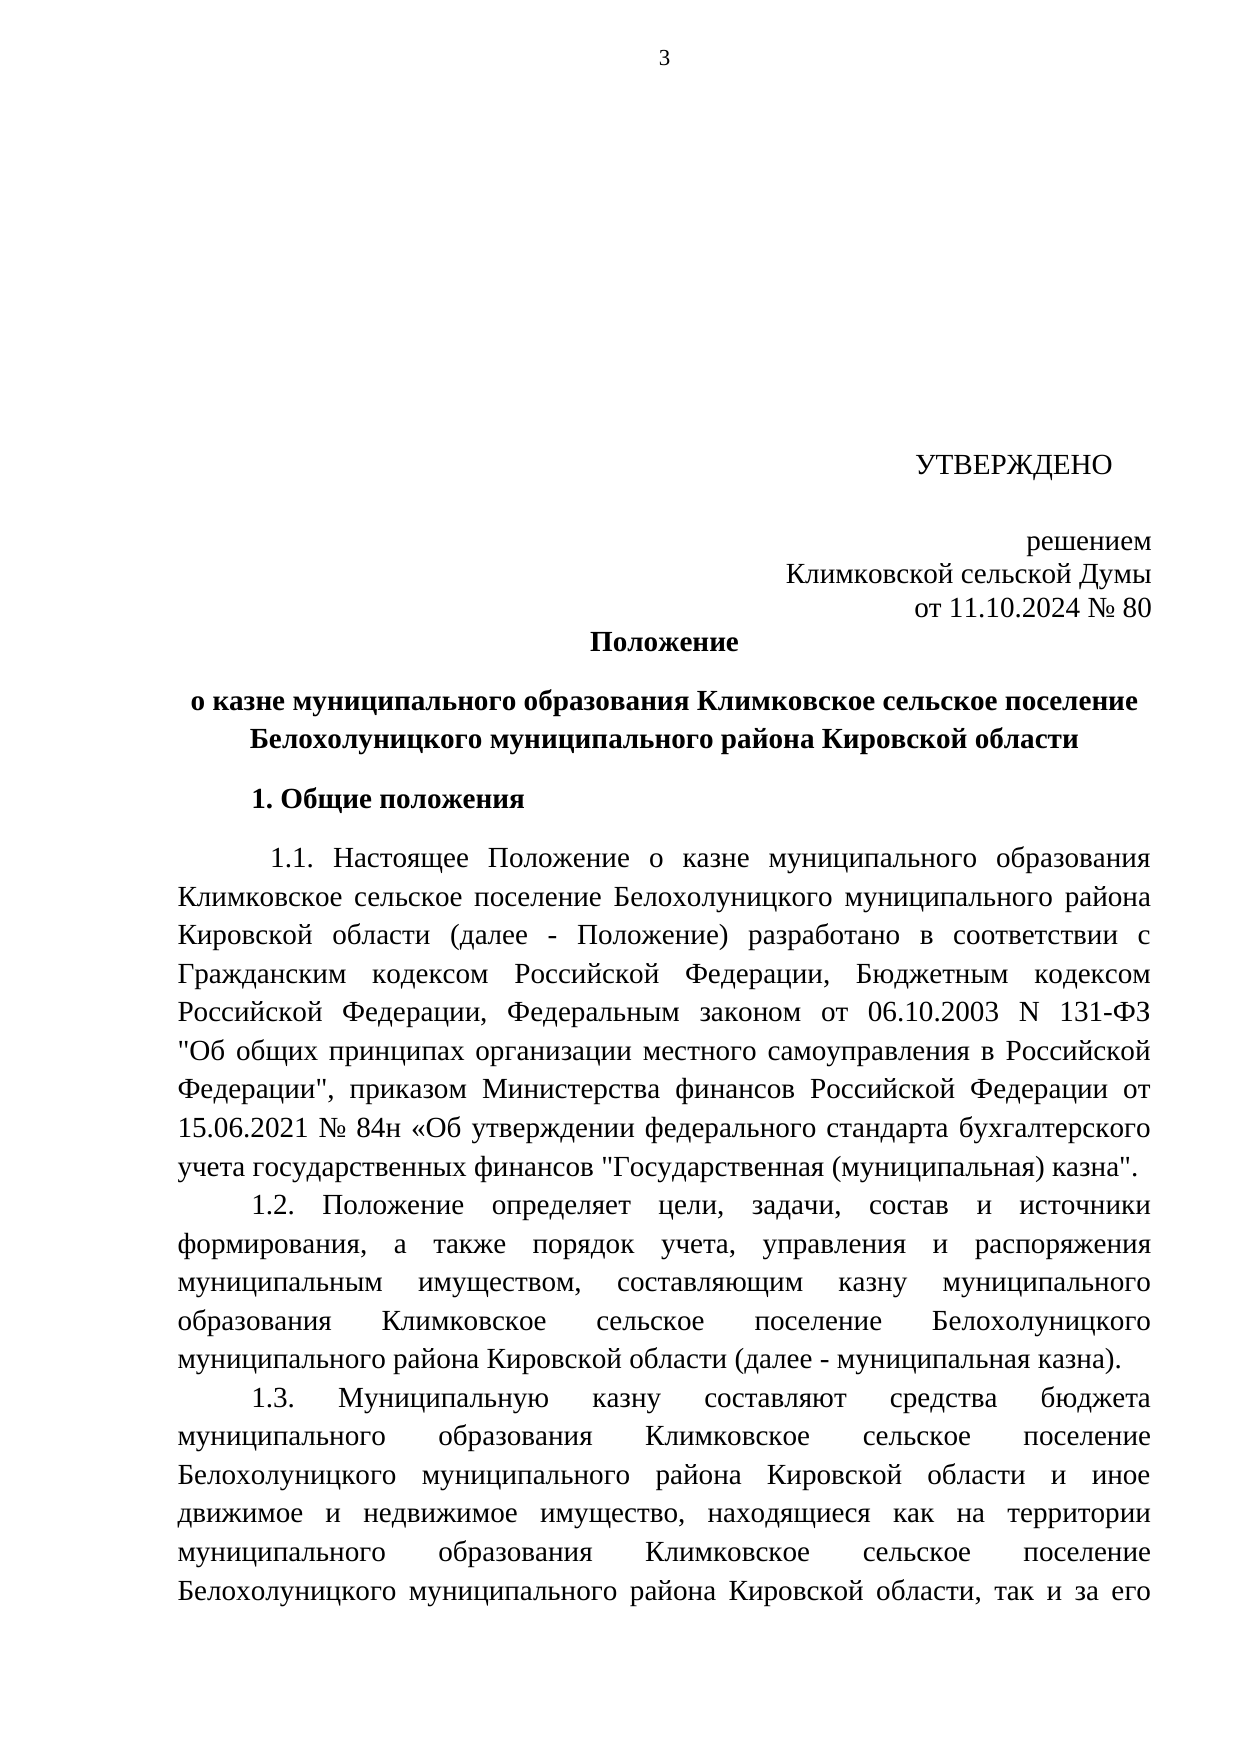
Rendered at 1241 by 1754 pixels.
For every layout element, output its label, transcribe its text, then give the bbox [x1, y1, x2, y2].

text 1.1. Настоящее Положение о казне муниципального образования Климковское сельское поселение Белохолуницкого муниципального района Кировской области (далее - Положение) разработано в соответствии с Гражданским кодексом Российской Федерации, Бюджетным кодексом Российской Федерации, Федеральным законом от 06.10.2003 N 131-ФЗ "Об общих принципах организации местного самоуправления в Российской Федерации", приказом Министерства финансов Российской Федерации от 15.06.2021 № 84н «Об утверждении федерального стандарта бухгалтерского учета государственных финансов "Государственная (муниципальная) казна". [177, 840, 1152, 1182]
text 1.2. Положение определяет цели, задачи, состав и источники формирования, а также порядок учета, управления и распоряжения муниципальным имуществом, составляющим казну муниципального образования Климковское сельское поселение Белохолуницкого муниципального района Кировской области (далее - муниципальная казна). [177, 1187, 1152, 1375]
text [177, 1380, 1152, 1606]
text 1. Общие положения [177, 781, 1152, 814]
text от 11.10.2024 № 80 [177, 590, 1152, 624]
text Климковской сельской Думы [177, 557, 1152, 590]
text Положение [177, 624, 1152, 657]
text о казне муниципального образования Климковское сельское поселение Белохолуницкого муниципального района Кировской области [177, 683, 1152, 755]
text решением [177, 523, 1152, 557]
text УТВЕРЖДЕНО [767, 447, 1152, 481]
